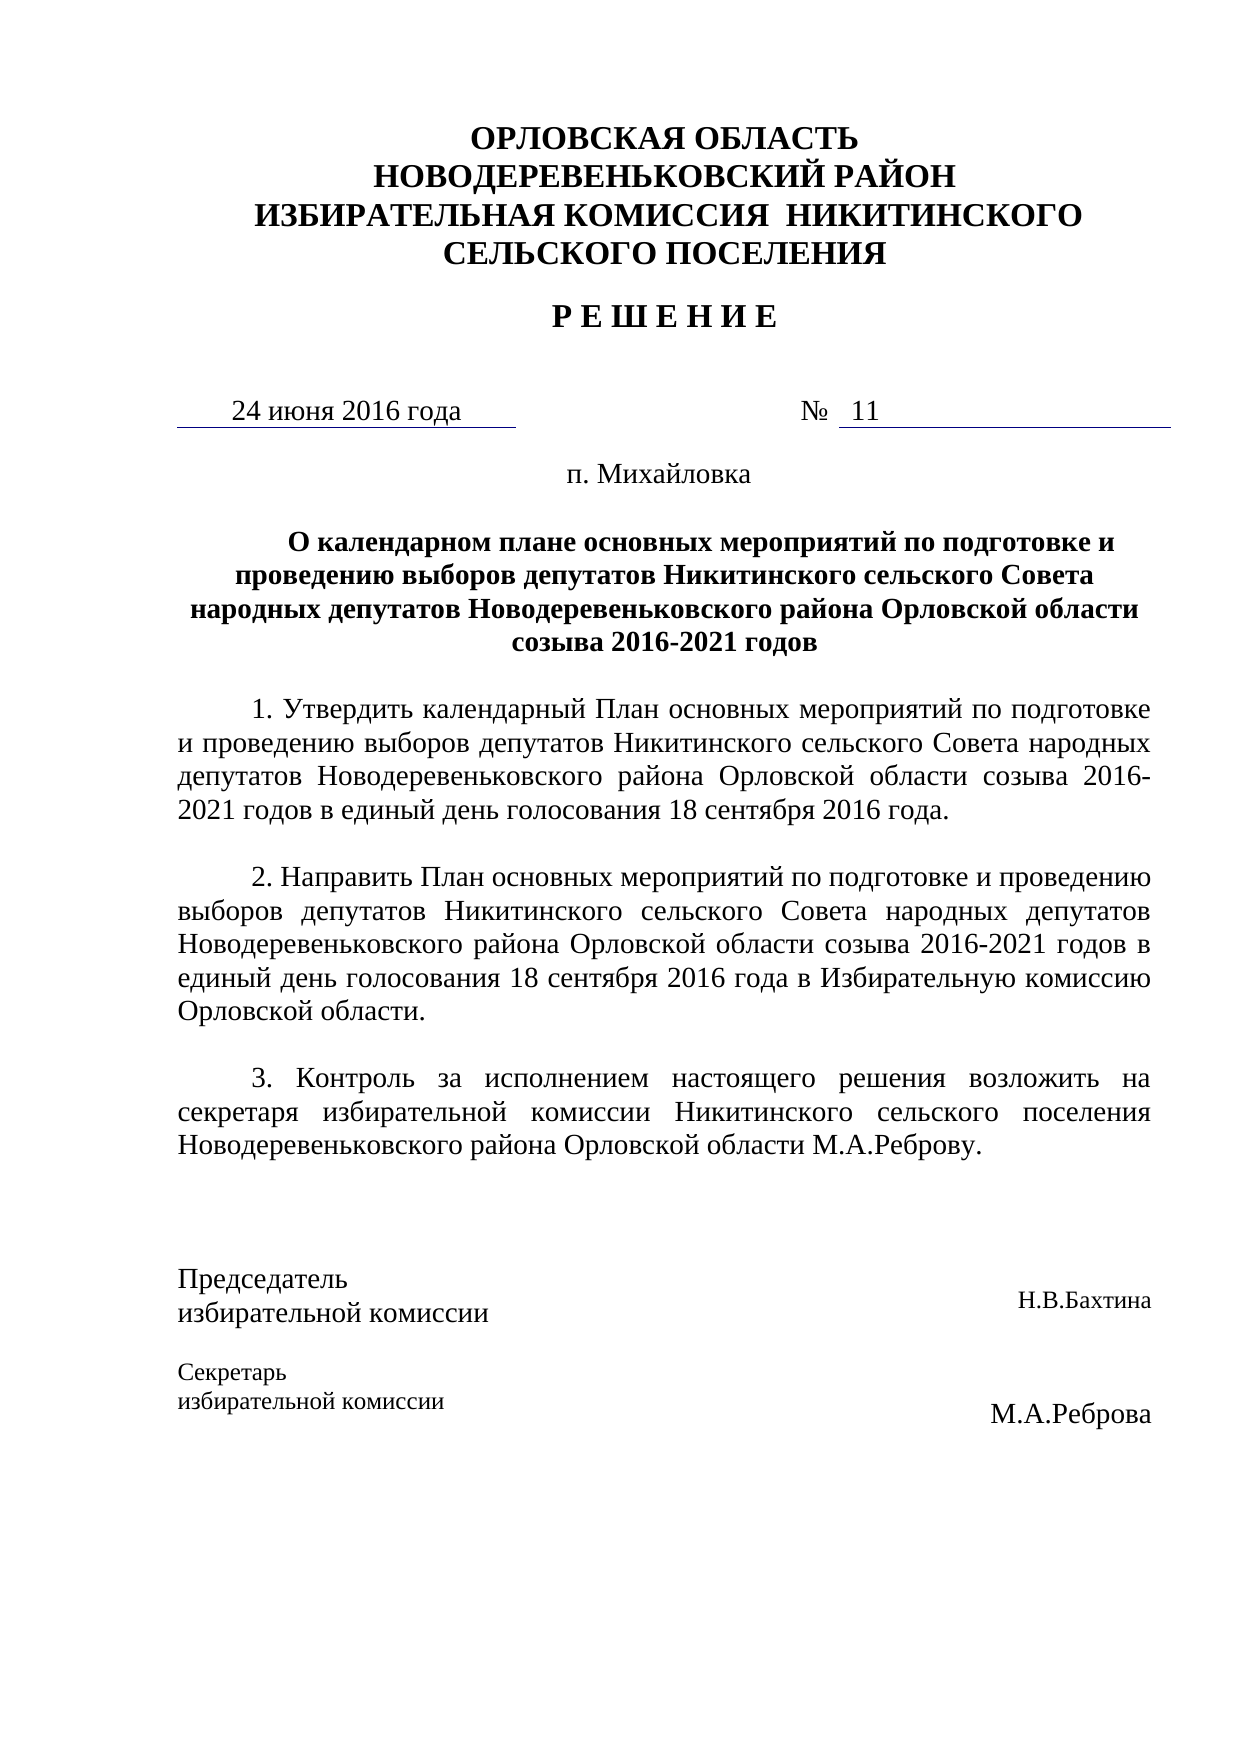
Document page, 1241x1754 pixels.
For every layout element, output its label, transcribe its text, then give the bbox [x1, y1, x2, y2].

text 1. Утвердить календарный План основных мероприятий по подготовке и проведению выборов депутатов Никитинского сельского Совета народных депутатов Новодеревеньковского района Орловской области созыва 2016-2021 годов в единый день голосования 18 сентября 2016 года. [177, 691, 1152, 826]
table_cell Секретарь избирательной комиссии [166, 1329, 738, 1429]
table_cell М.А.Реброва [738, 1329, 1163, 1429]
text п. Михайловка [166, 457, 1152, 490]
table_header № [516, 393, 839, 427]
table_header 11 [839, 393, 1171, 427]
text ОРЛОВСКАЯ ОБЛАСТЬ [177, 118, 1152, 156]
text НОВОДЕРЕВЕНЬКОВСКИЙ РАЙОН [177, 156, 1152, 195]
text 3. Контроль за исполнением настоящего решения возложить на секретаря избирательной комиссии Никитинского сельского поселения Новодеревеньковского района Орловской области М.А.Реброву. [177, 1060, 1152, 1161]
table_header 24 июня 2016 года [177, 393, 516, 427]
table_header Н.В.Бахтина [738, 1228, 1163, 1329]
text ИЗБИРАТЕЛЬНАЯ КОМИССИЯ НИКИТИНСКОГО СЕЛЬСКОГО ПОСЕЛЕНИЯ [177, 195, 1152, 271]
table_header Председатель избирательной комиссии [166, 1228, 738, 1329]
text О календарном плане основных мероприятий по подготовке и проведению выборов депутатов Никитинского сельского Совета народных депутатов Новодеревеньковского района Орловской области созыва 2016-2021 годов [177, 524, 1152, 658]
subtitle РЕШЕНИЕ [177, 296, 1152, 335]
text 2. Направить План основных мероприятий по подготовке и проведению выборов депутатов Никитинского сельского Совета народных депутатов Новодеревеньковского района Орловской области созыва 2016-2021 годов в единый день голосования 18 сентября 2016 года в Избирательную комиссию Орловской области. [177, 859, 1152, 1027]
